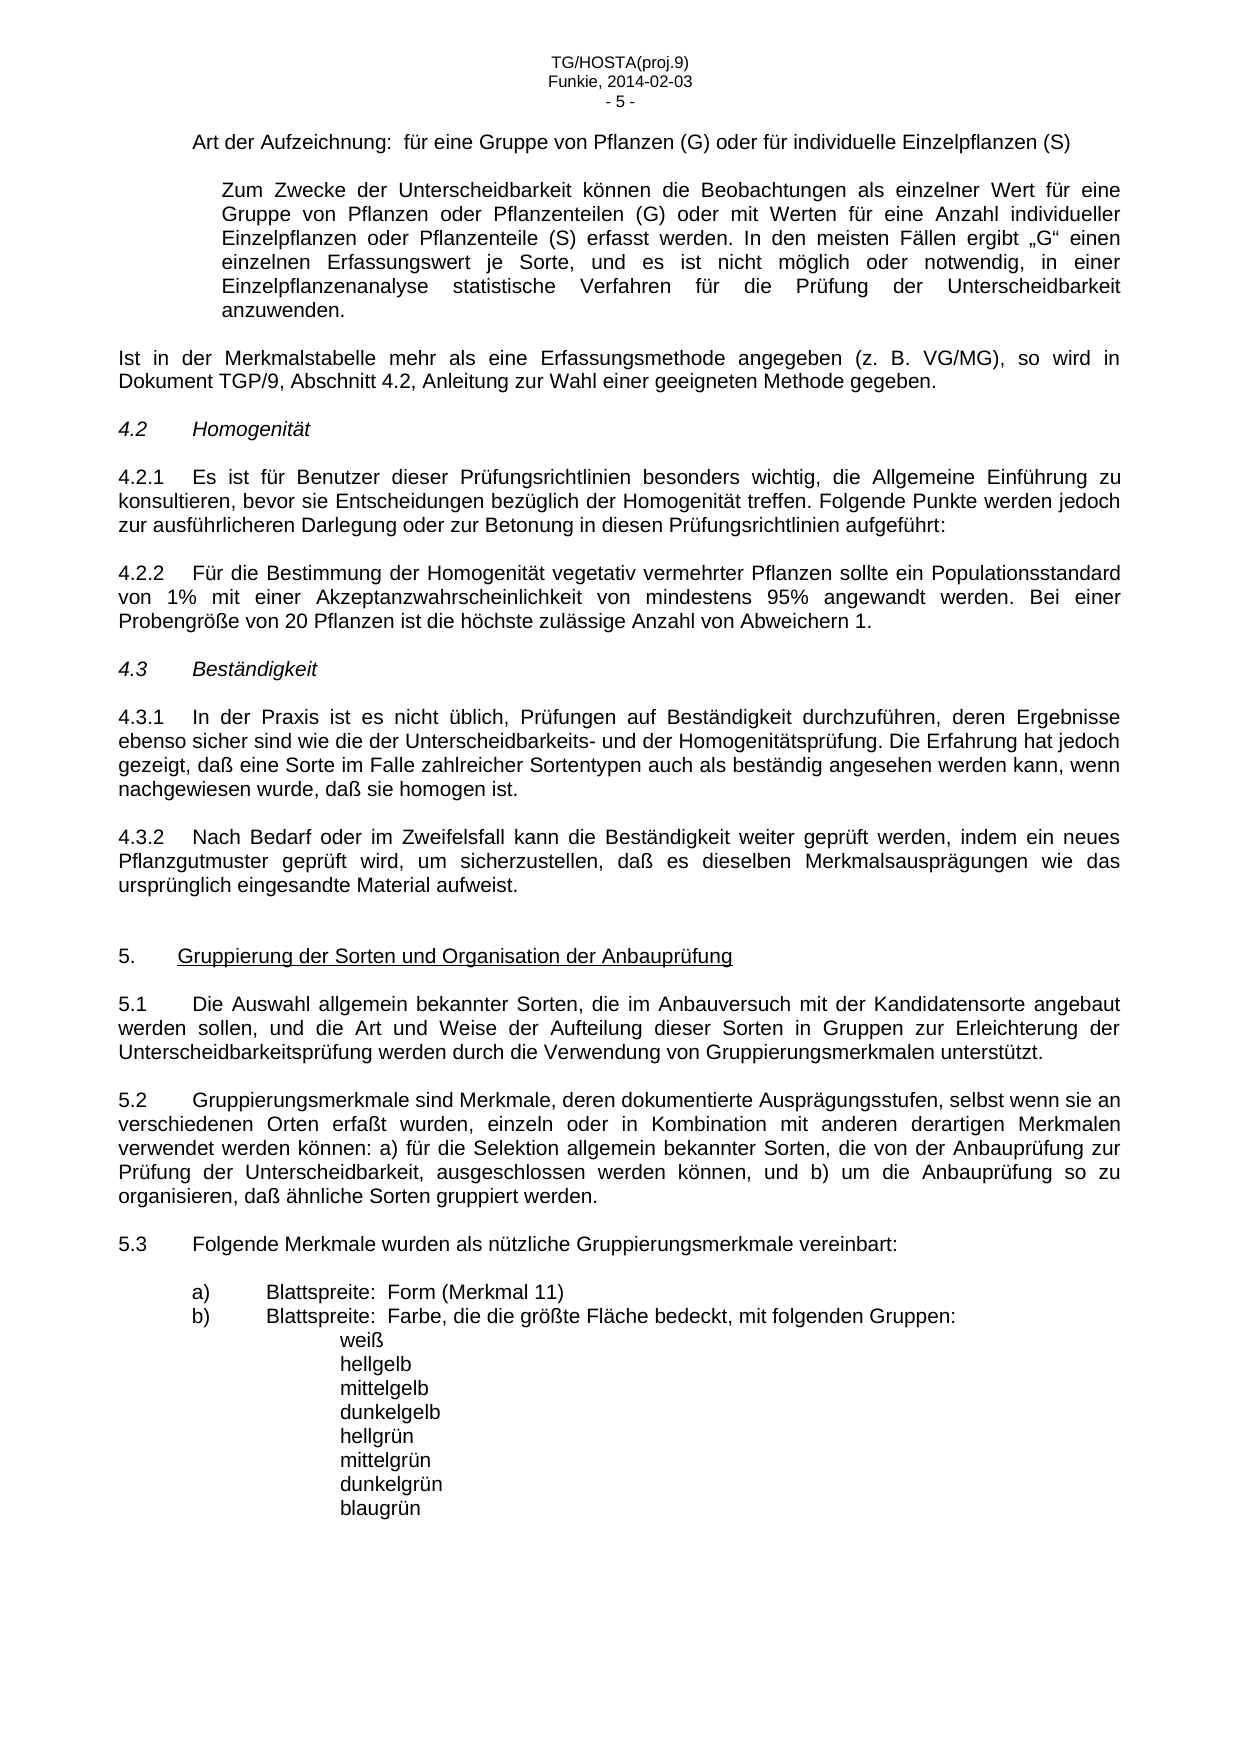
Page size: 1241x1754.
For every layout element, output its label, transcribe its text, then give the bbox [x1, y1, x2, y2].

text Art der Aufzeichnung: für eine Gruppe von Pflanzen (G) oder für individuelle Einzelpflanzen (S) [192, 130, 1122, 154]
text 5.1 Die Auswahl allgemein bekannter Sorten, die im Anbauversuch mit der Kandidatensorte angebaut werden sollen, und die Art und Weise der Aufteilung dieser Sorten in Gruppen zur Erleichterung der Unterscheidbarkeitsprüfung werden durch die Verwendung von Gruppierungsmerkmalen unterstützt. [118, 992, 1122, 1064]
text blaugrün [192, 1495, 1122, 1519]
text mittelgelb [192, 1376, 1122, 1399]
text hellgelb [192, 1352, 1122, 1376]
text 4.3.1 In der Praxis ist es nicht üblich, Prüfungen auf Beständigkeit durchzuführen, deren Ergebnisse ebenso sicher sind wie die der Unterscheidbarkeits- und der Homogenitätsprüfung. Die Erfahrung hat jedoch gezeigt, daß eine Sorte im Falle zahlreicher Sortentypen auch als beständig angesehen werden kann, wenn nachgewiesen wurde, daß sie homogen ist. [118, 705, 1122, 801]
text 4.2.2 Für die Bestimmung der Homogenität vegetativ vermehrter Pflanzen sollte ein Populationsstandard von 1% mit einer Akzeptanzwahrscheinlichkeit von mindestens 95% angewandt werden. Bei einer Probengröße von 20 Pflanzen ist die höchste zulässige Anzahl von Abweichern 1. [118, 561, 1122, 633]
text mittelgrün [192, 1447, 1122, 1471]
text dunkelgrün [192, 1471, 1122, 1495]
text dunkelgelb [192, 1399, 1122, 1423]
subtitle Gruppierung der Sorten und Organisation der Anbauprüfung [118, 944, 1122, 968]
subtitle 4.2 Homogenität [118, 417, 1122, 441]
subtitle 4.3 Beständigkeit [118, 657, 1122, 681]
text 4.2.1 Es ist für Benutzer dieser Prüfungsrichtlinien besonders wichtig, die Allgemeine Einführung zu konsultieren, bevor sie Entscheidungen bezüglich der Homogenität treffen. Folgende Punkte werden jedoch zur ausführlicheren Darlegung oder zur Betonung in diesen Prüfungsrichtlinien aufgeführt: [118, 465, 1122, 537]
text weiß [192, 1328, 1122, 1352]
text 5.3 Folgende Merkmale wurden als nützliche Gruppierungsmerkmale vereinbart: [118, 1232, 1122, 1256]
subtitle 4.3.2 Nach Bedarf oder im Zweifelsfall kann die Beständigkeit weiter geprüft werden, indem ein neues Pflanzgutmuster geprüft wird, um sicherzustellen, daß es dieselben Merkmalsausprägungen wie das ursprünglich eingesandte Material aufweist. [118, 824, 1122, 896]
text a) Blattspreite: Form (Merkmal 11) [192, 1280, 1122, 1304]
text hellgrün [192, 1423, 1122, 1447]
text Zum Zwecke der Unterscheidbarkeit können die Beobachtungen als einzelner Wert für eine Gruppe von Pflanzen oder Pflanzenteilen (G) oder mit Werten für eine Anzahl individueller Einzelpflanzen oder Pflanzenteile (S) erfasst werden. In den meisten Fällen ergibt „G“ einen einzelnen Erfassungswert je Sorte, und es ist nicht möglich oder notwendig, in einer Einzelpflanzenanalyse statistische Verfahren für die Prüfung der Unterscheidbarkeit anzuwenden. [221, 178, 1122, 321]
subtitle Ist in der Merkmalstabelle mehr als eine Erfassungsmethode angegeben (z. B. VG/MG), so wird in Dokument TGP/9, Abschnitt 4.2, Anleitung zur Wahl einer geeigneten Methode gegeben. [118, 345, 1122, 393]
text 5.2 Gruppierungsmerkmale sind Merkmale, deren dokumentierte Ausprägungsstufen, selbst wenn sie an verschiedenen Orten erfaßt wurden, einzeln oder in Kombination mit anderen derartigen Merkmalen verwendet werden können: a) für die Selektion allgemein bekannter Sorten, die von der Anbauprüfung zur Prüfung der Unterscheidbarkeit, ausgeschlossen werden können, und b) um die Anbauprüfung so zu organisieren, daß ähnliche Sorten gruppiert werden. [118, 1088, 1122, 1208]
text b) Blattspreite: Farbe, die die größte Fläche bedeckt, mit folgenden Gruppen: [192, 1304, 1122, 1328]
